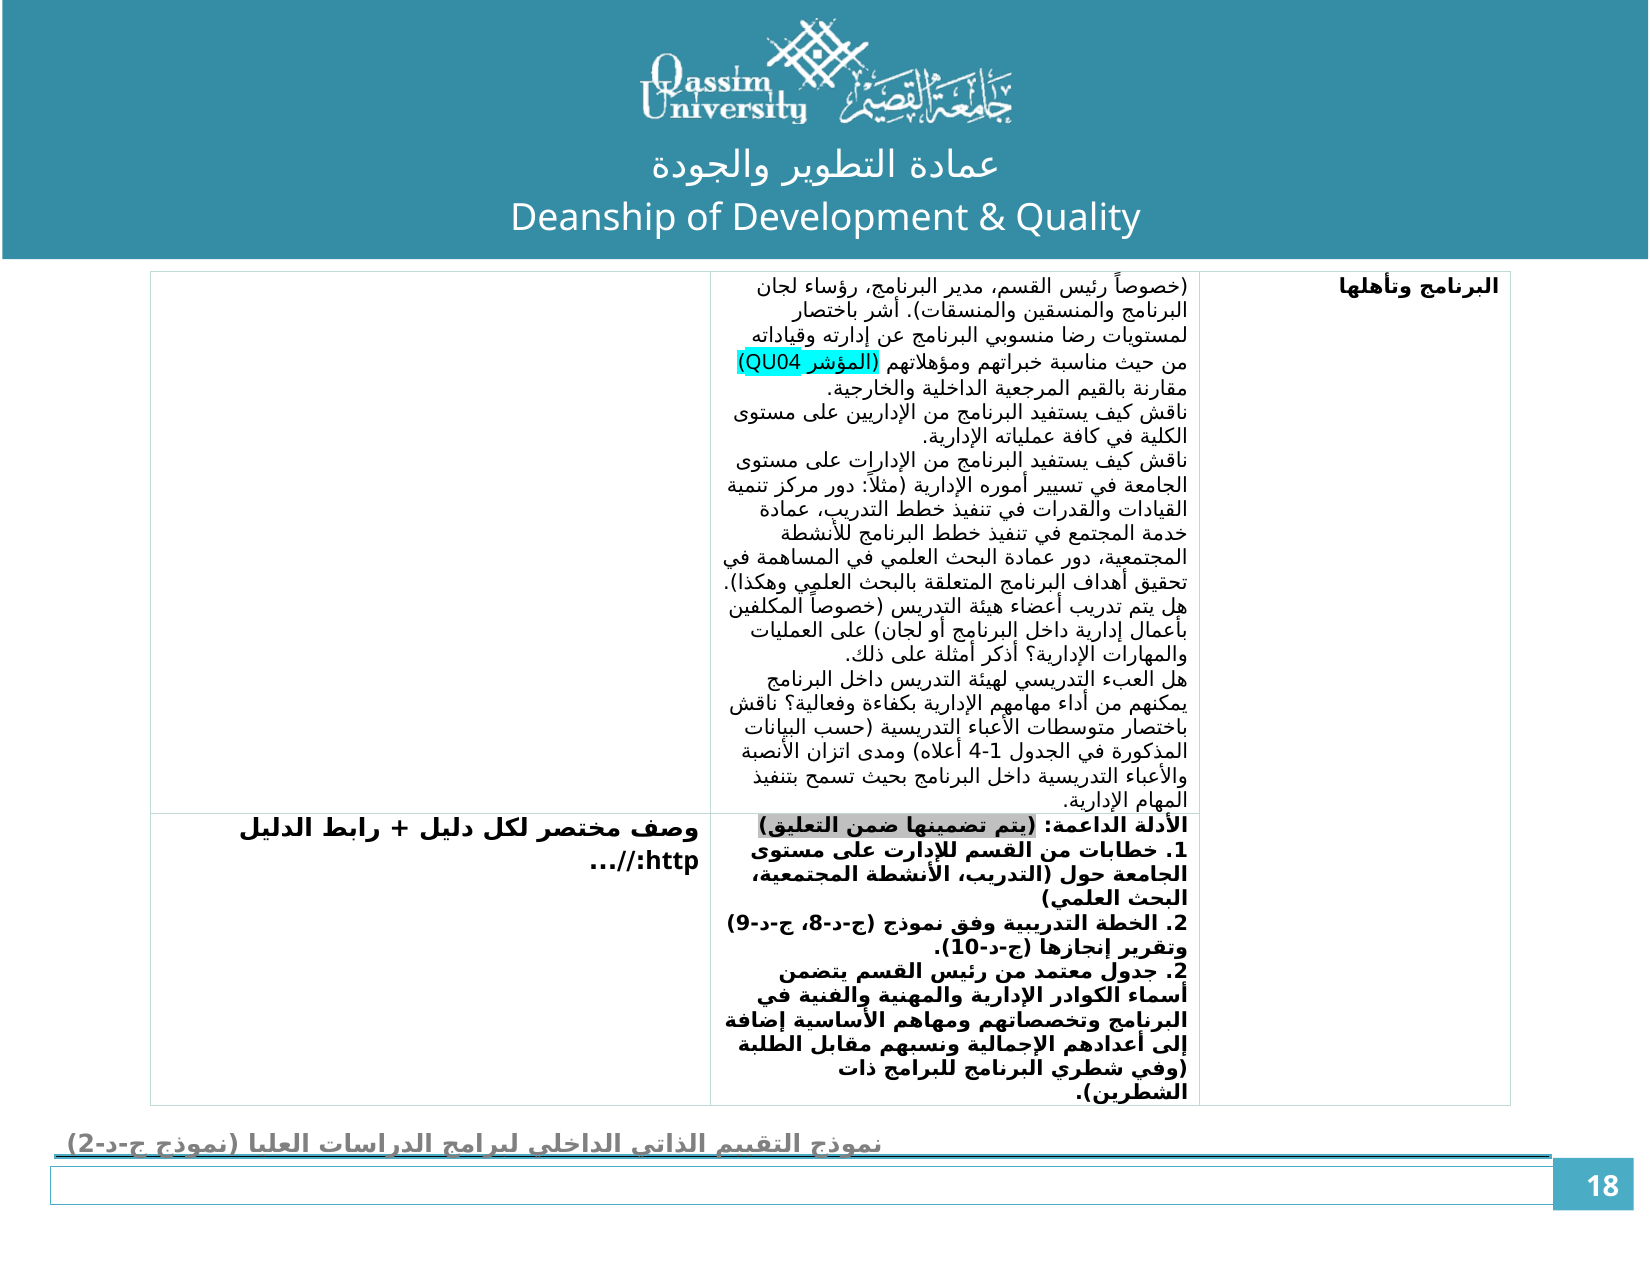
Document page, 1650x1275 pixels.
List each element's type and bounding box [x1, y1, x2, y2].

table_cell [151, 814, 710, 1105]
table_cell [711, 272, 1199, 812]
table_cell [711, 814, 1199, 1105]
table_cell [151, 272, 710, 812]
table_cell [1200, 272, 1510, 1105]
